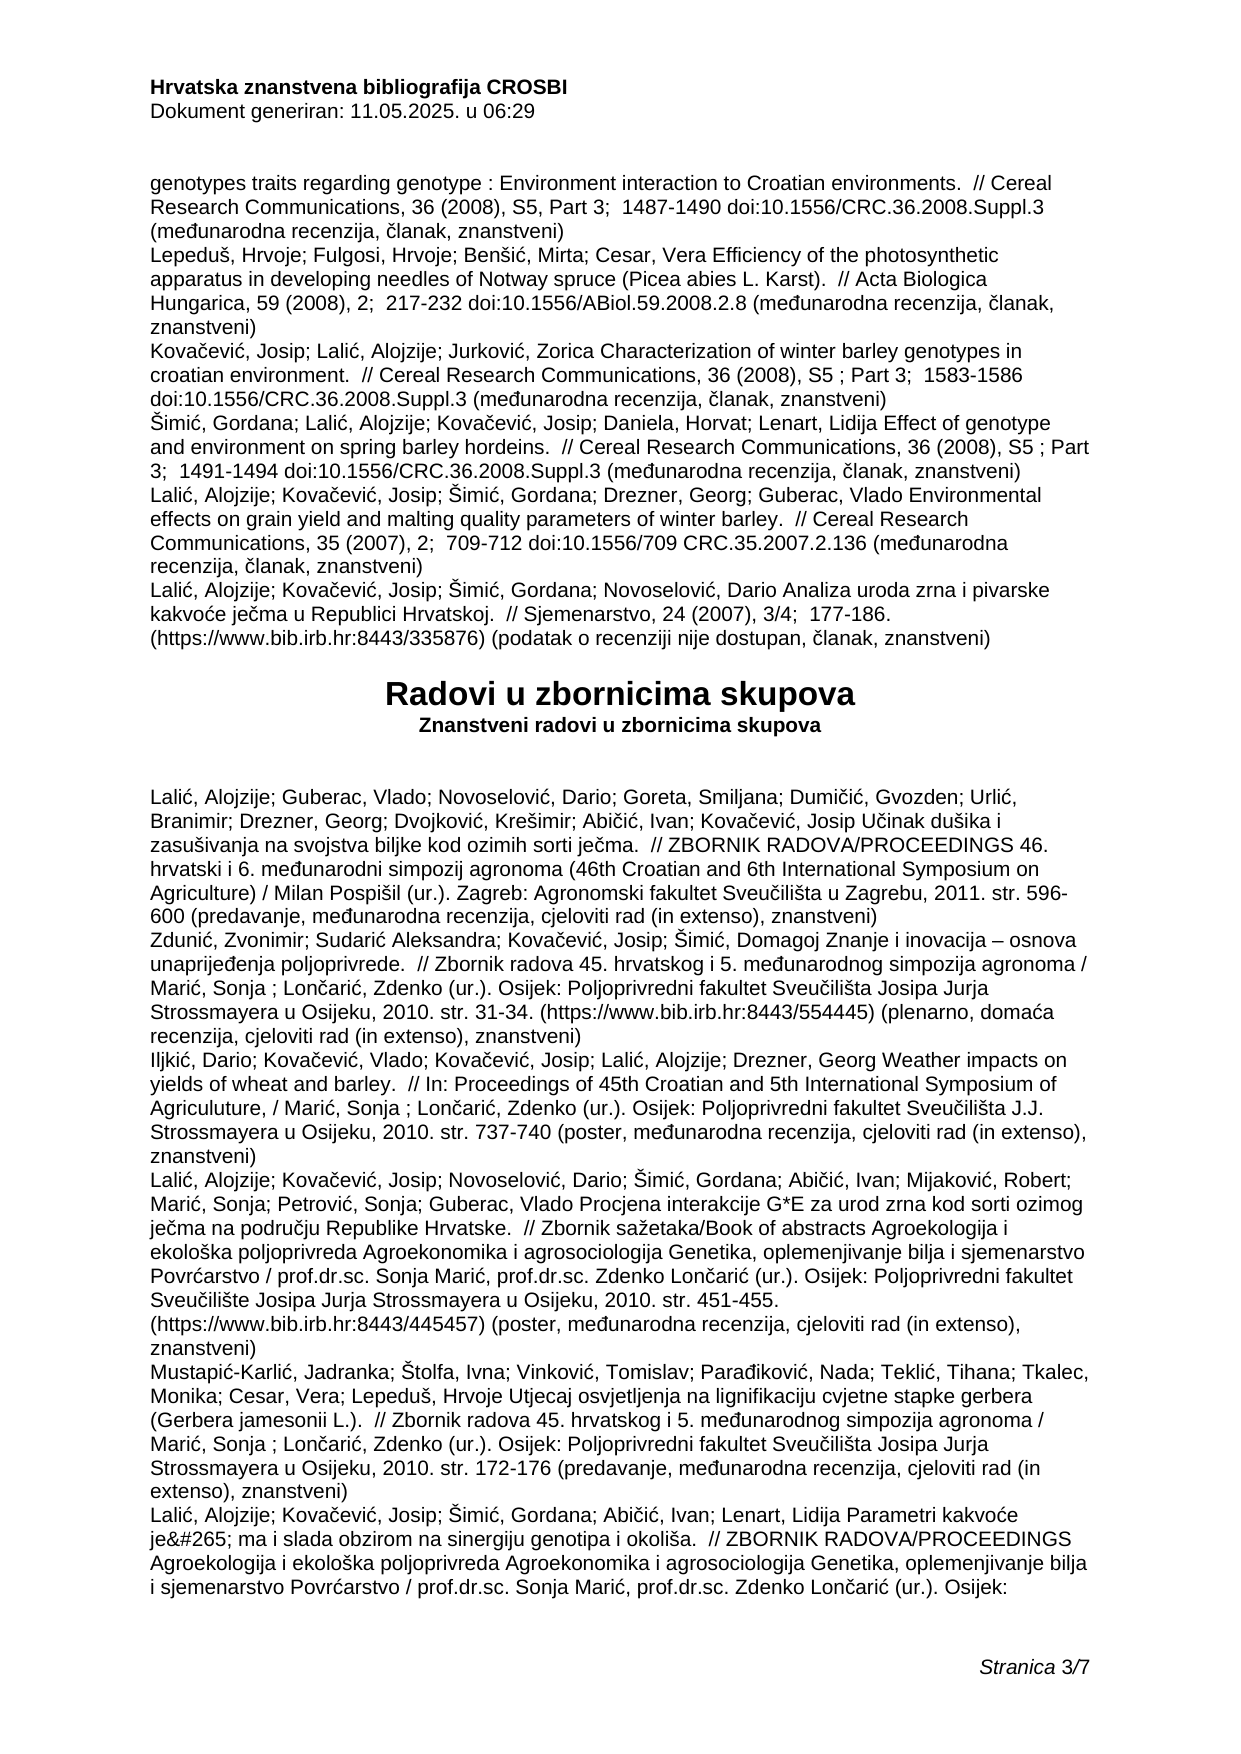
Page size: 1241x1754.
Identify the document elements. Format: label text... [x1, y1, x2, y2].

subtitle Radovi u zbornicima skupova [150, 674, 1090, 713]
text Lalić, Alojzije; Guberac, Vlado; Novoselović, Dario; Goreta, Smiljana; Dumičić, Gvozden; Urlić, Branimir; Drezner, Georg; Dvojković, Krešimir; Abičić, Ivan; Kovačević, Josip [150, 784, 1090, 928]
text Kovačević, Josip; Lalić, Alojzije; Jurković, Zorica [150, 339, 1090, 411]
text Lepeduš, Hrvoje; Fulgosi, Hrvoje; Benšić, Mirta; Cesar, Vera [150, 243, 1090, 339]
text Lalić, Alojzije; Kovačević, Josip; Novoselović, Dario; Šimić, Gordana; Abičić, Ivan; Mijaković, Robert; Marić, Sonja; Petrović, Sonja; Guberac, Vlado [150, 1168, 1090, 1359]
text Lalić, Alojzije; Kovačević, Josip; Šimić, Gordana; Novoselović, Dario [150, 578, 1090, 650]
text Zdunić, Zvonimir; Sudarić Aleksandra; Kovačević, Josip; Šimić, Domagoj [150, 928, 1090, 1048]
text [150, 1503, 1090, 1599]
text Lalić, Alojzije; Kovačević, Josip; Šimić, Gordana; Drezner, Georg; Guberac, Vlado [150, 482, 1090, 578]
text Šimić, Gordana; Lalić, Alojzije; Kovačević, Josip; Daniela, Horvat; Lenart, Lidija [150, 411, 1090, 482]
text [150, 171, 1090, 243]
subtitle Znanstveni radovi u zbornicima skupova [150, 713, 1090, 737]
text Mustapić-Karlić, Jadranka; Štolfa, Ivna; Vinković, Tomislav; Parađiković, Nada; Teklić, Tihana; Tkalec, Monika; Cesar, Vera; Lepeduš, Hrvoje [150, 1359, 1090, 1503]
text Iljkić, Dario; Kovačević, Vlado; Kovačević, Josip; Lalić, Alojzije; Drezner, Georg [150, 1048, 1090, 1168]
